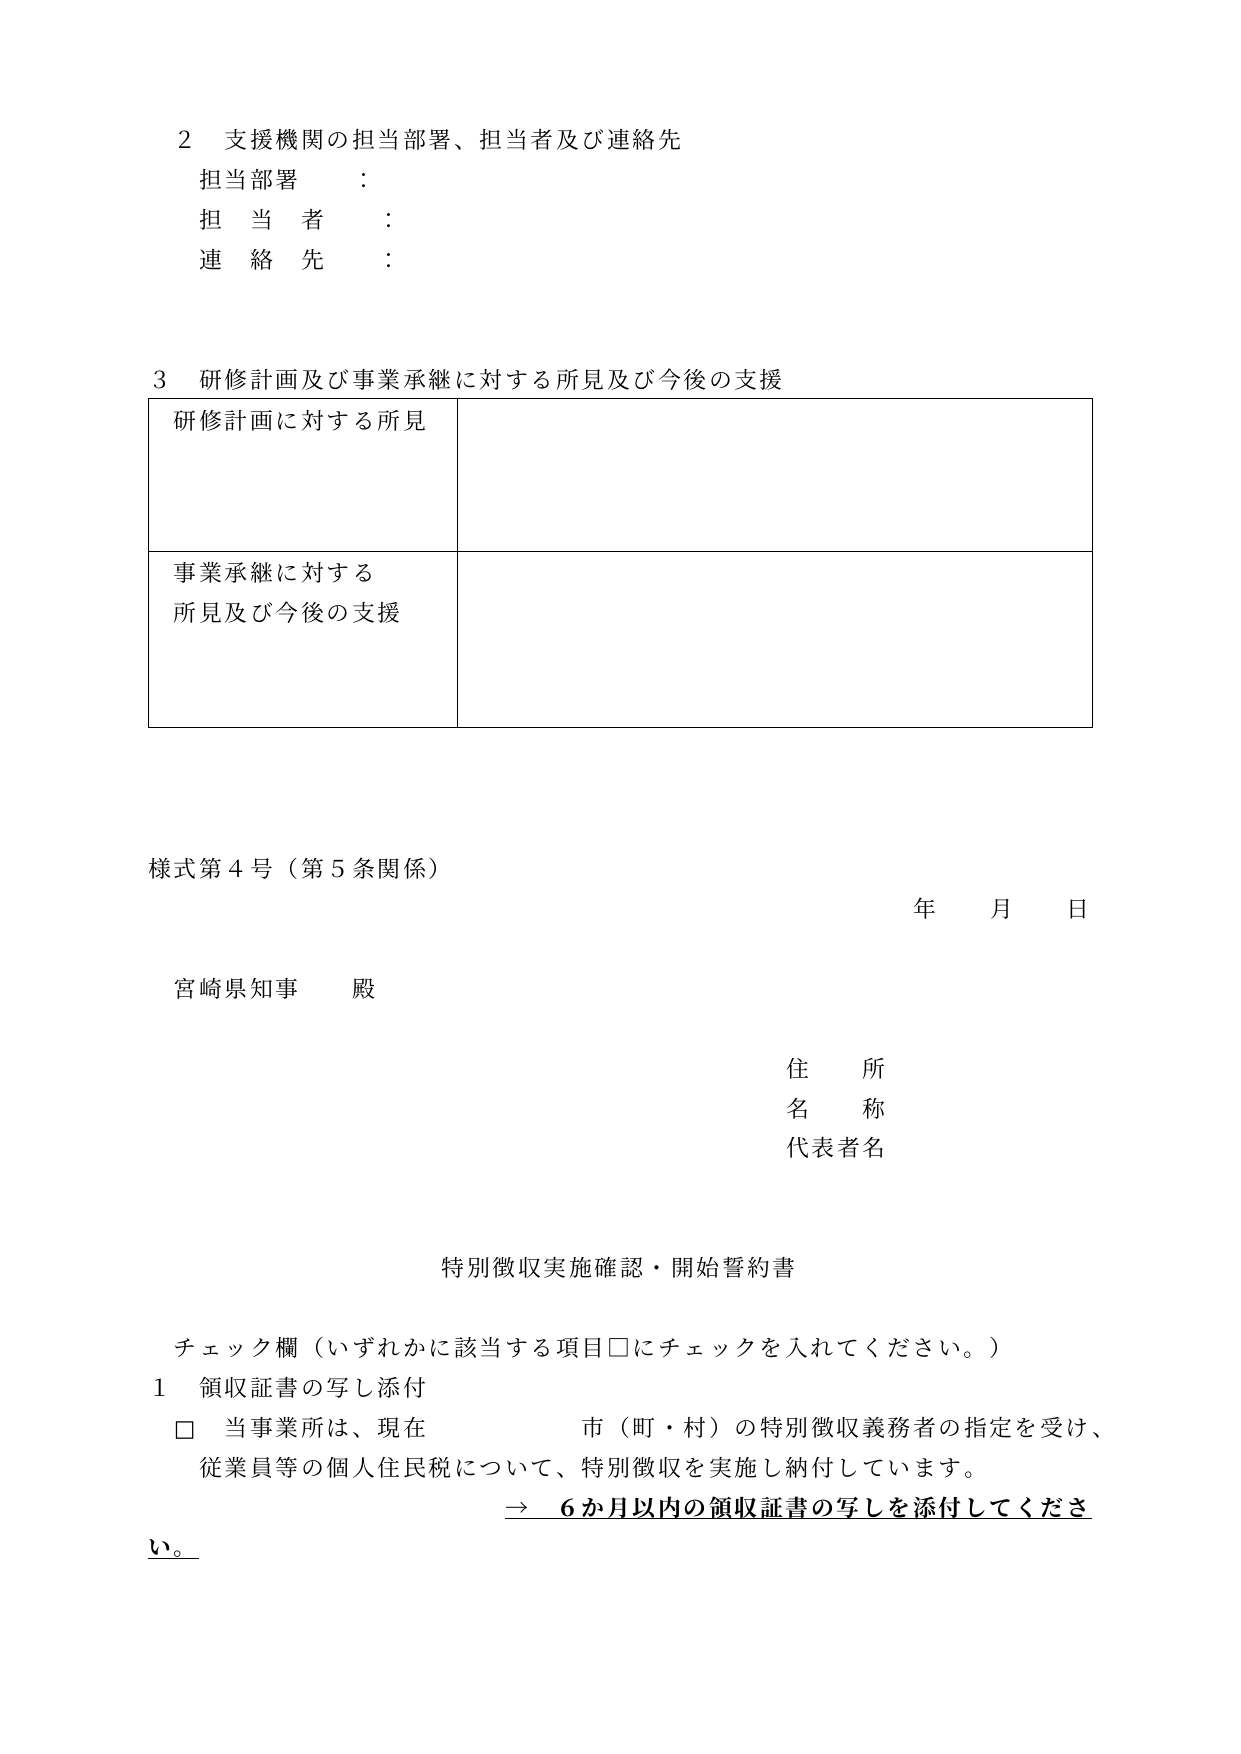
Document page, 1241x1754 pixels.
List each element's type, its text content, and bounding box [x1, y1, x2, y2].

text 宮崎県知事 殿 [148, 967, 1092, 1007]
table_cell 事業承継に対する 所見及び今後の支援 [149, 552, 457, 727]
table_cell [458, 552, 1092, 727]
table_header [458, 399, 1092, 551]
text 特別徴収実施確認・開始誓約書 [148, 1247, 1092, 1287]
text □ 当事業所は、現在 市（町・村）の特別徴収義務者の指定を受け、従業員等の個人住民税について、特別徴収を実施し納付しています。 [170, 1406, 1092, 1486]
text ３ 研修計画及び事業承継に対する所見及び今後の支援 [148, 358, 1092, 398]
text 住 所 [148, 1047, 1092, 1087]
table_header 研修計画に対する所見 [149, 399, 457, 551]
text チェック欄（いずれかに該当する項目□にチェックを入れてください。） [148, 1327, 1092, 1366]
text 連 絡 先 ： [193, 239, 1092, 278]
text 年 月 日 [148, 888, 1092, 928]
text → ６か月以内の領収証書の写しを添付してください。 [148, 1486, 1092, 1566]
text 名 称 [148, 1087, 1092, 1127]
text 担当部署 ： [193, 159, 1092, 199]
text 様式第４号（第５条関係） [148, 848, 1092, 888]
text ２ 支援機関の担当部署、担当者及び連絡先 [148, 119, 1092, 159]
text １ 領収証書の写し添付 [148, 1366, 1092, 1406]
text 代表者名 [148, 1127, 1092, 1167]
text 担 当 者 ： [193, 199, 1092, 239]
